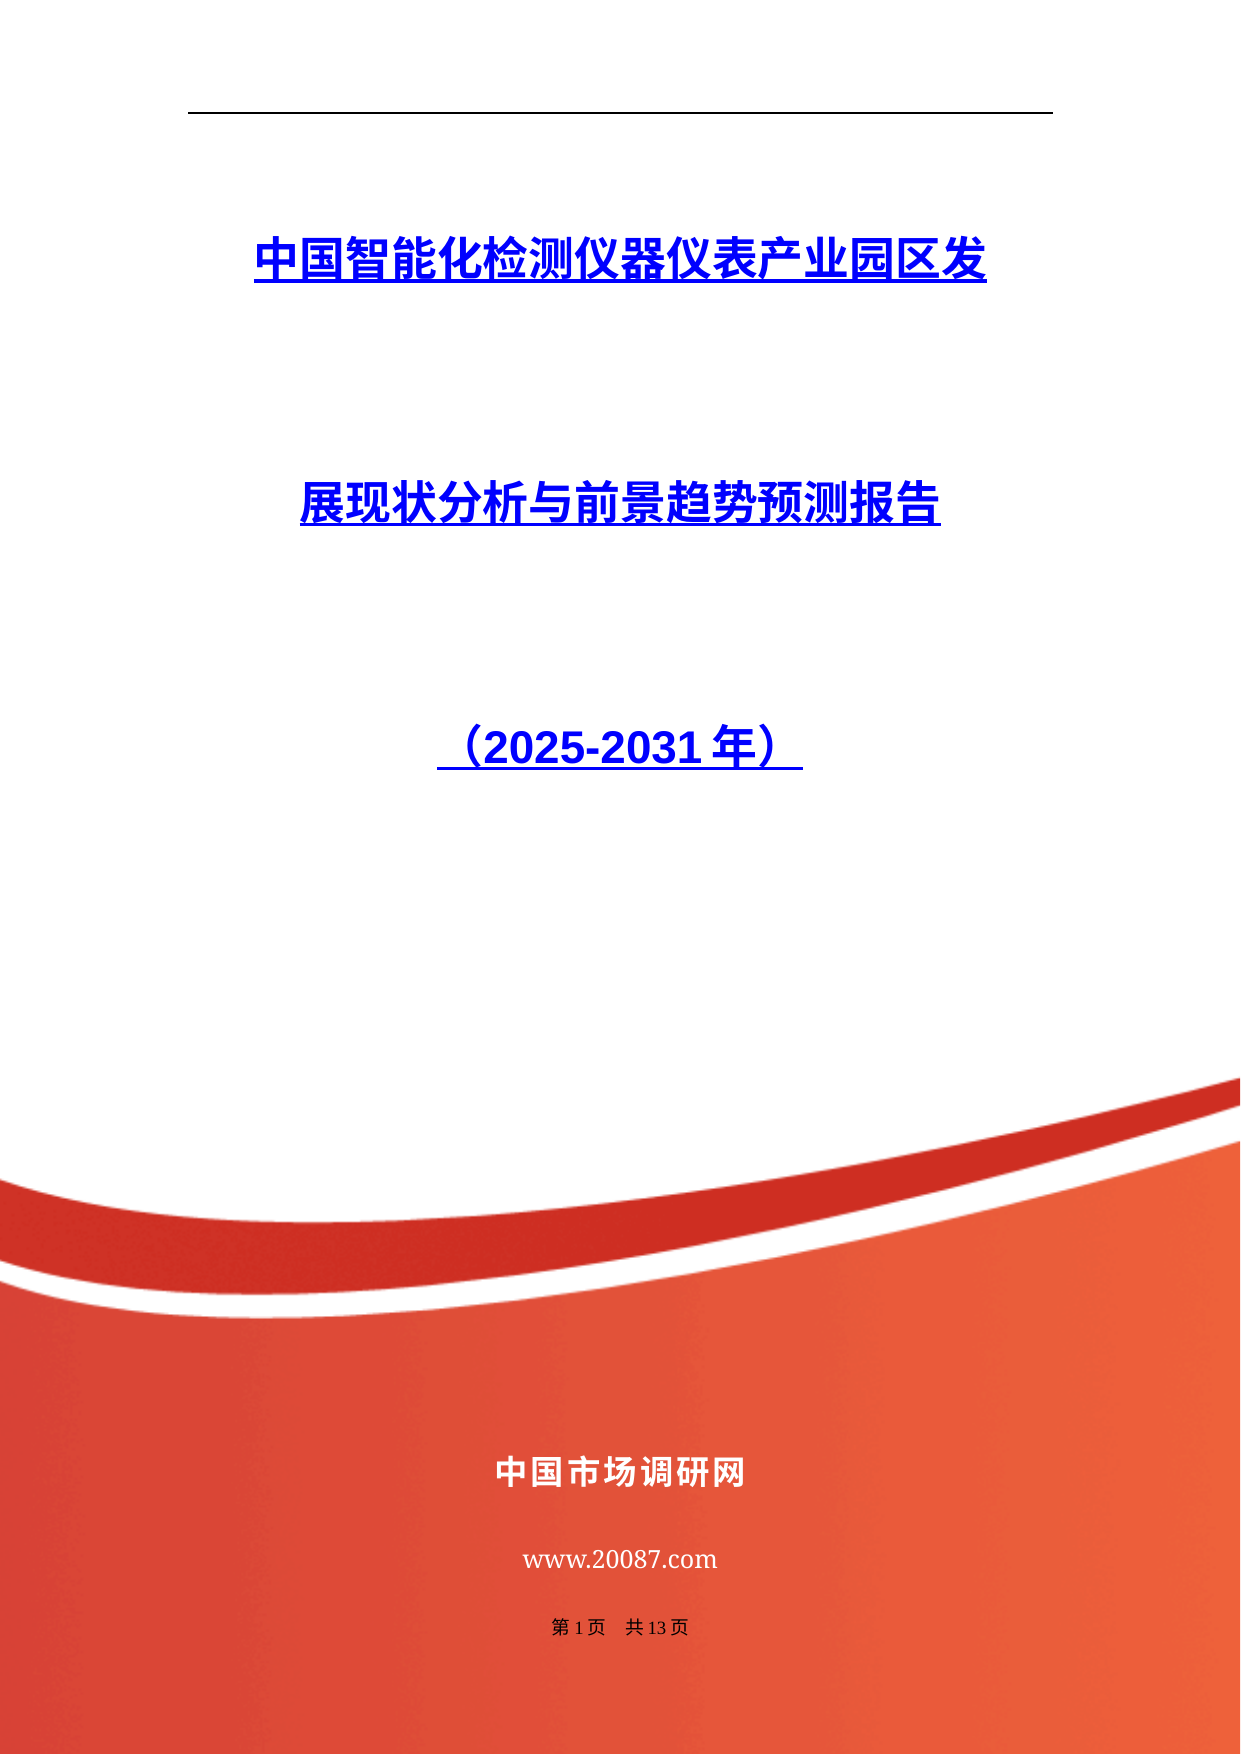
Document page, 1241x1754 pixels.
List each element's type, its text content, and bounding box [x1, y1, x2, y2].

subtitle 中国市场调研网 [187, 1437, 1053, 1502]
picture [0, 1006, 1241, 1754]
table_header 中国智能化检测仪器仪表产业园区发展现状分析与前景趋势预测报告（2025-2031年） [188, 207, 1053, 871]
text www.20087.com [187, 1526, 1053, 1591]
